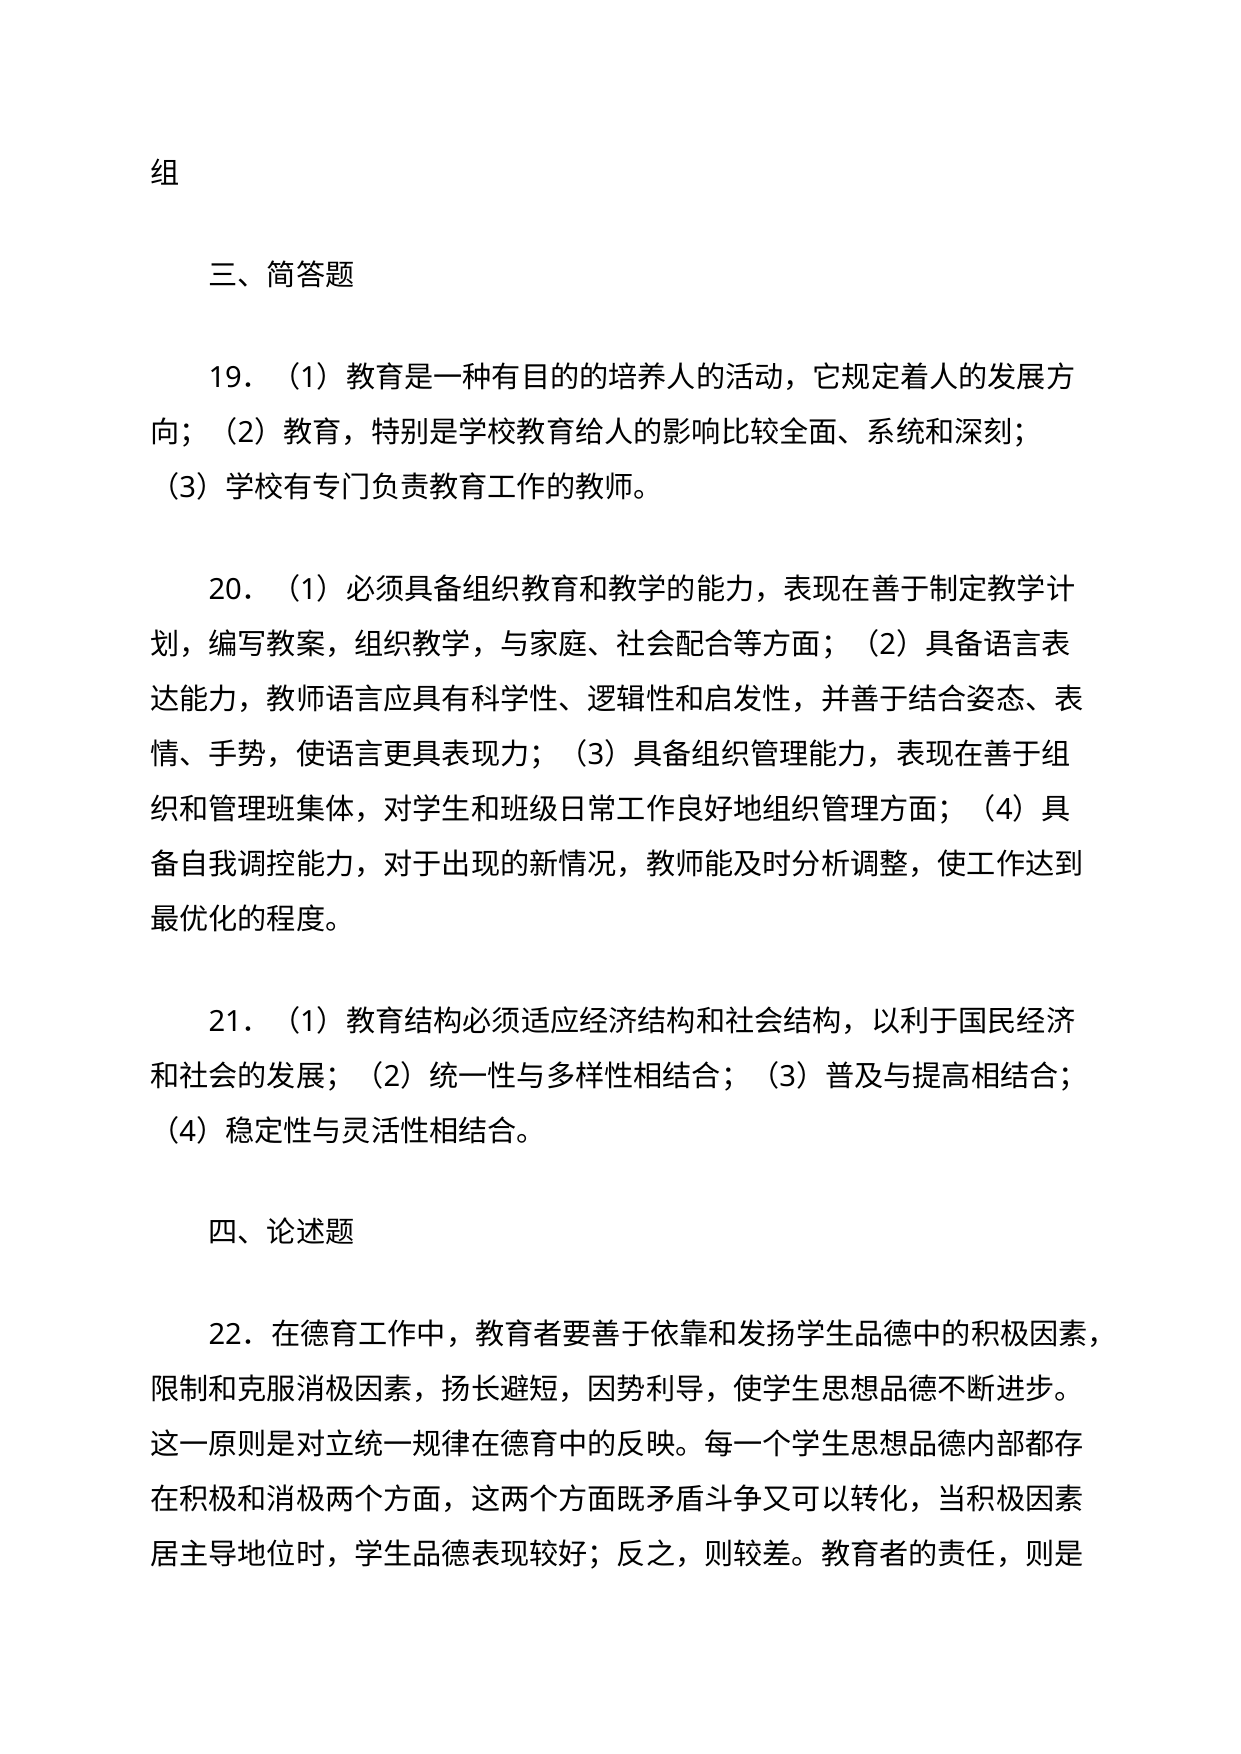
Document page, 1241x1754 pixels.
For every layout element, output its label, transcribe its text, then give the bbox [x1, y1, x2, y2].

text 21．（1）教育结构必须适应经济结构和社会结构，以利于国民经济和社会的发展；（2）统一性与多样性相结合；（3）普及与提高相结合；（4）稳定性与灵活性相结合。 [150, 997, 1090, 1149]
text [150, 1311, 1090, 1573]
text 四、论述题 [150, 1209, 1090, 1251]
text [150, 150, 1090, 192]
text 三、简答题 [150, 252, 1090, 294]
text 19．（1）教育是一种有目的的培养人的活动，它规定着人的发展方向；（2）教育，特别是学校教育给人的影响比较全面、系统和深刻；（3）学校有专门负责教育工作的教师。 [150, 353, 1090, 506]
text 20．（1）必须具备组织教育和教学的能力，表现在善于制定教学计划，编写教案，组织教学，与家庭、社会配合等方面；（2）具备语言表达能力，教师语言应具有科学性、逻辑性和启发性，并善于结合姿态、表情、手势，使语言更具表现力；（3）具备组织管理能力，表现在善于组织和管理班集体，对学生和班级日常工作良好地组织管理方面；（4）具备自我调控能力，对于出现的新情况，教师能及时分析调整，使工作达到最优化的程度。 [150, 566, 1090, 938]
